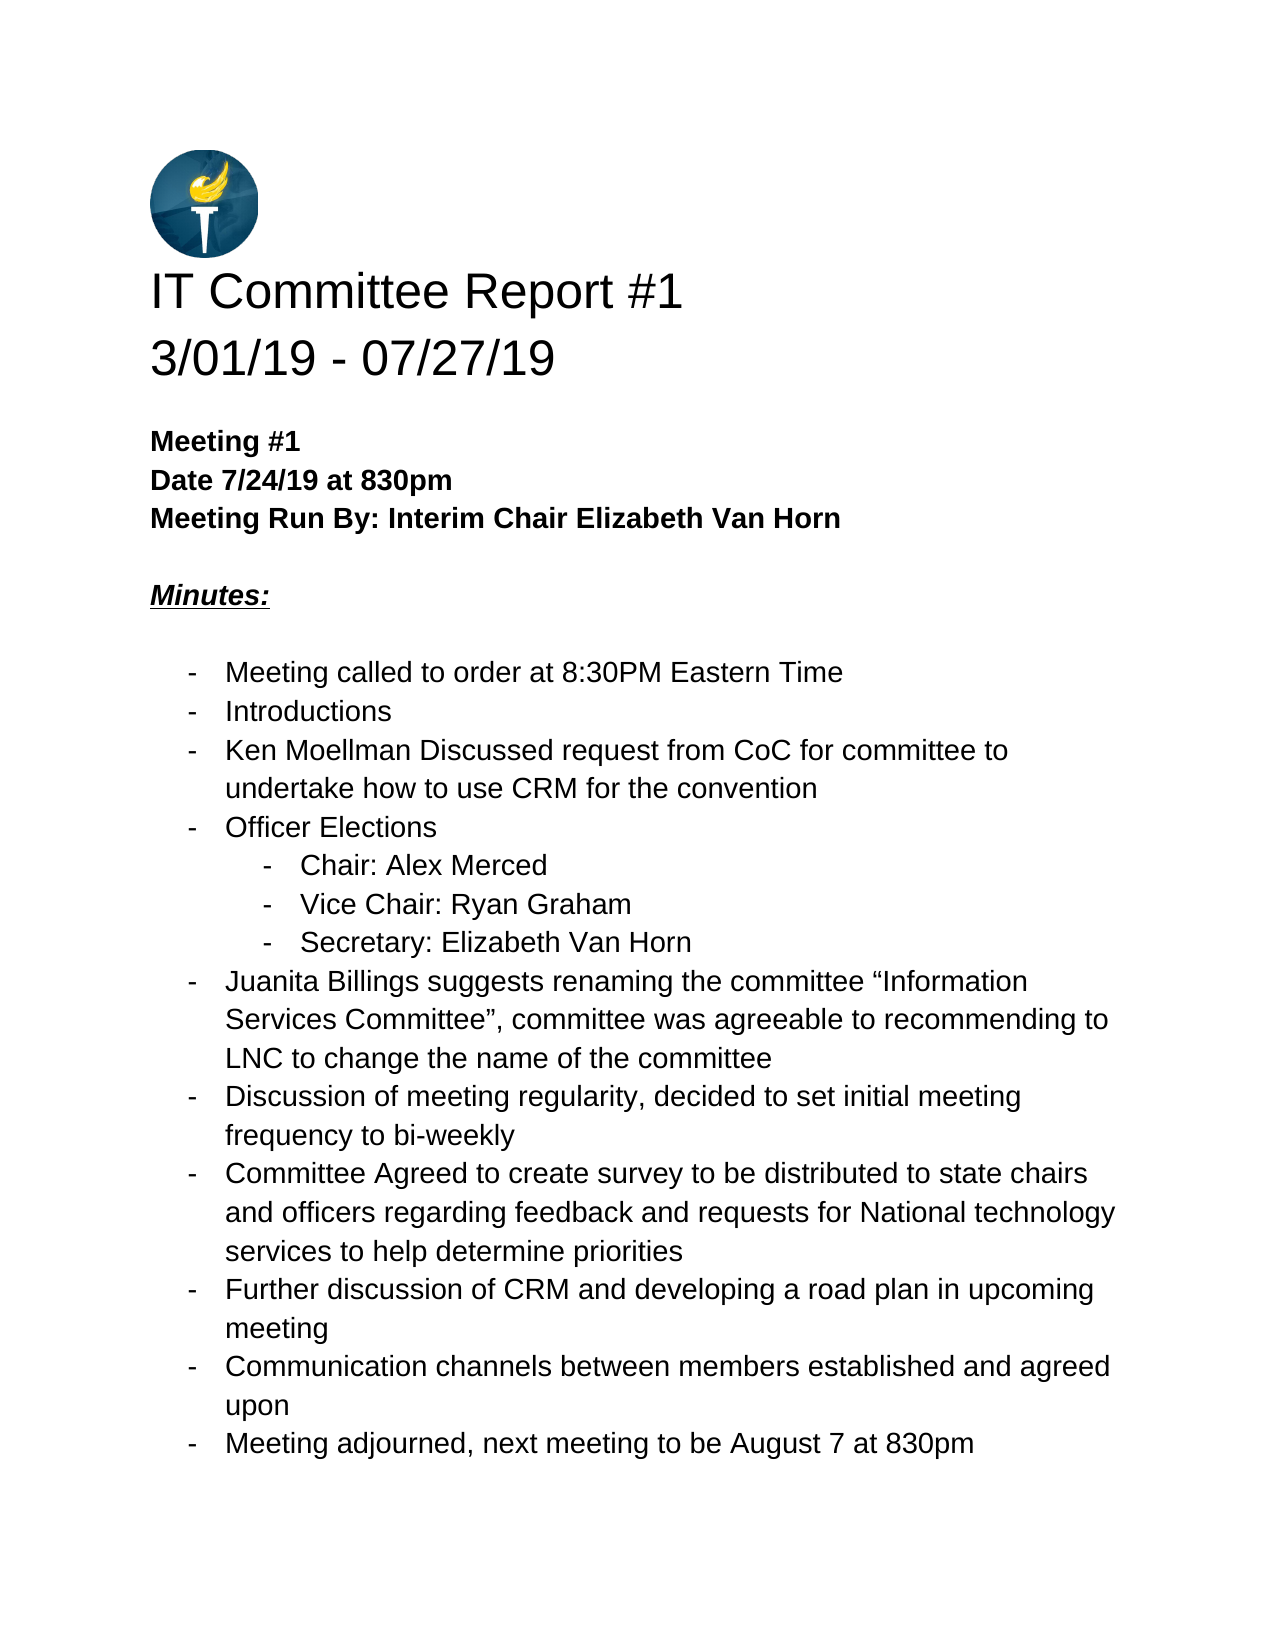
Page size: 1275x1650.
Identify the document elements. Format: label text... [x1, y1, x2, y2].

list Committee Agreed to create survey to be distributed to state chairs and officers regarding feedback and requests for National technology services to help determine priorities [187, 1156, 1125, 1267]
list Meeting adjourned, next meeting to be August 7 at 830pm [187, 1426, 1125, 1460]
text Minutes: [150, 578, 1125, 612]
list Juanita Billings suggests renaming the committee “Information Services Committee”, committee was agreeable to recommending to LNC to change the name of the committee [187, 964, 1125, 1074]
list Vice Chair: Ryan Graham [262, 887, 1125, 920]
list Communication channels between members established and agreed upon [187, 1349, 1125, 1421]
list Chair: Alex Merced [262, 848, 1125, 882]
list Secretary: Elizabeth Van Horn [262, 925, 1125, 959]
list Further discussion of CRM and developing a road plan in upcoming meeting [187, 1272, 1125, 1344]
text Date 7/24/19 at 830pm [150, 463, 1125, 496]
text Meeting #1 [150, 424, 1125, 458]
list Ken Moellman Discussed request from CoC for committee to undertake how to use CRM for the convention [187, 732, 1125, 804]
list Meeting called to order at 8:30PM Eastern Time [187, 655, 1125, 689]
text Meeting Run By: Interim Chair Elizabeth Van Horn [150, 501, 1125, 535]
text 3/01/19 - 07/27/19 [150, 328, 1125, 385]
picture [150, 150, 258, 258]
text IT Committee Report #1 [150, 262, 1125, 319]
list Introductions [187, 694, 1125, 727]
list Officer Elections [187, 809, 1125, 843]
list Discussion of meeting regularity, decided to set initial meeting frequency to bi-weekly [187, 1079, 1125, 1151]
